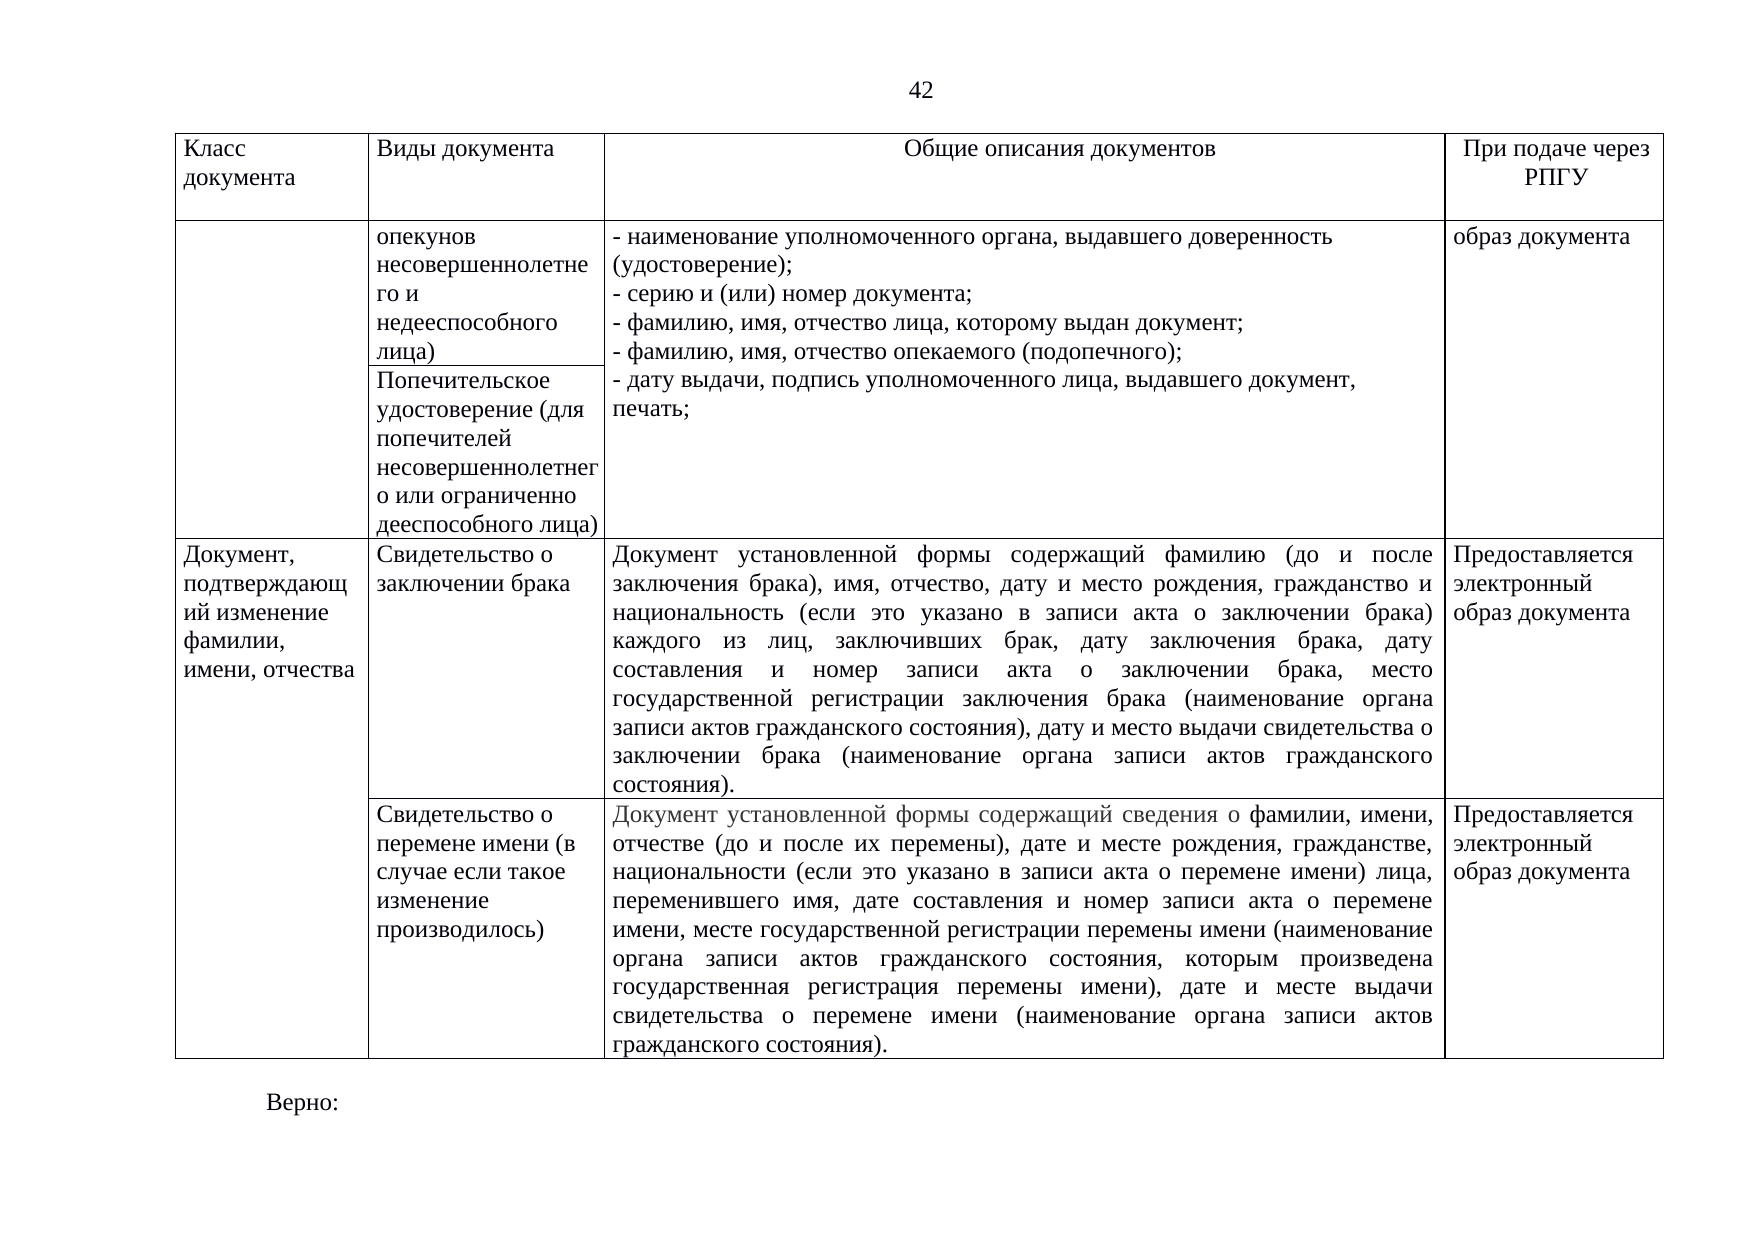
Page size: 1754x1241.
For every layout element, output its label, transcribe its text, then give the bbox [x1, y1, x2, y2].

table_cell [369, 221, 604, 364]
table_header Общие описания документов [605, 134, 1444, 220]
list Верно: [266, 1087, 1665, 1116]
table_cell Свидетельство о перемене имени (в случае если такое изменение производилось) [369, 799, 604, 1058]
table_cell Документ установленной формы содержащий сведения о фамилии, имени, отчестве (до и после их перемены), дате и месте рождения, гражданстве, национальности (если это указано в записи акта о перемене имени) лица, переменившего имя, дате составления и номер записи акта о перемене имени, месте государственной регистрации перемены имени (наименование органа записи актов гражданского состояния, которым произведена государственная регистрация перемены имени), дате и месте выдачи свидетельства о перемене имени (наименование органа записи актов гражданского состояния). [605, 799, 1444, 1058]
table_header Класс документа [176, 134, 368, 220]
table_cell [1446, 221, 1663, 538]
table_cell Предоставляется электронный образ документа [1446, 539, 1663, 798]
table_header При подаче через РПГУ [1446, 134, 1663, 220]
table_cell Документ установленной формы содержащий фамилию (до и после заключения брака), имя, отчество, дату и место рождения, гражданство и национальность (если это указано в записи акта о заключении брака) каждого из лиц, заключивших брак, дату заключения брака, дату составления и номер записи акта о заключении брака, место государственной регистрации заключения брака (наименование органа записи актов гражданского состояния), дату и место выдачи свидетельства о заключении брака (наименование органа записи актов гражданского состояния). [605, 539, 1444, 798]
table_cell Попечительское удостоверение (для попечителей несовершеннолетнего или ограниченно дееспособного лица) [369, 366, 604, 538]
table_header Виды документа [369, 134, 604, 220]
table_cell Документ, подтверждающий изменение фамилии, имени, отчества [176, 539, 368, 1058]
table_cell Предоставляется электронный образ документа [1446, 799, 1663, 1058]
table_cell Свидетельство о заключении брака [369, 539, 604, 798]
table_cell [605, 221, 1444, 538]
